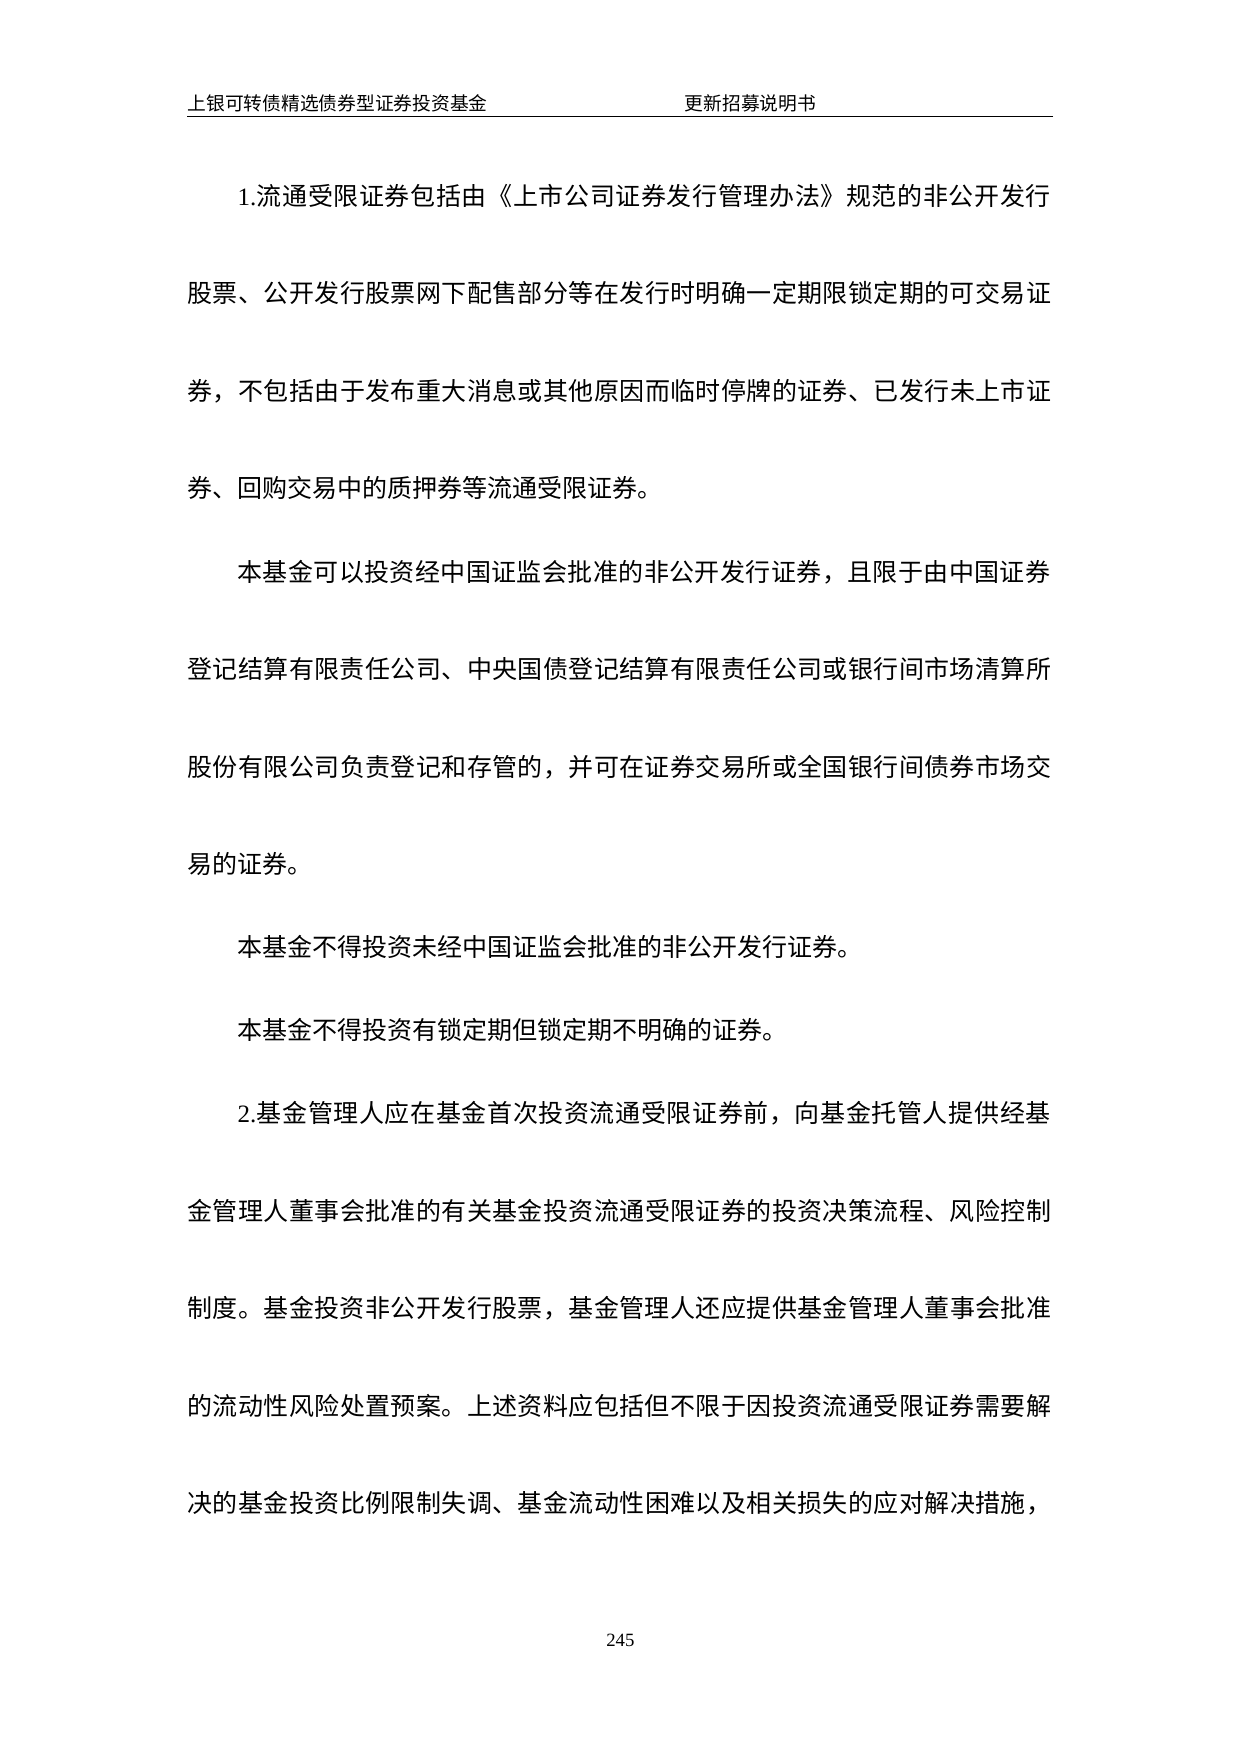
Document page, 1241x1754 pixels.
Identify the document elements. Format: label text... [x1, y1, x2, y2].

text 1.流通受限证券包括由《上市公司证券发行管理办法》规范的非公开发行股票、公开发行股票网下配售部分等在发行时明确一定期限锁定期的可交易证券，不包括由于发布重大消息或其他原因而临时停牌的证券、已发行未上市证券、回购交易中的质押券等流通受限证券。 [187, 162, 1053, 519]
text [187, 1079, 1053, 1534]
text 本基金不得投资有锁定期但锁定期不明确的证券。 [187, 996, 1053, 1061]
text 本基金不得投资未经中国证监会批准的非公开发行证券。 [187, 913, 1053, 978]
text 本基金可以投资经中国证监会批准的非公开发行证券，且限于由中国证券登记结算有限责任公司、中央国债登记结算有限责任公司或银行间市场清算所股份有限公司负责登记和存管的，并可在证券交易所或全国银行间债券市场交易的证券。 [187, 538, 1053, 895]
